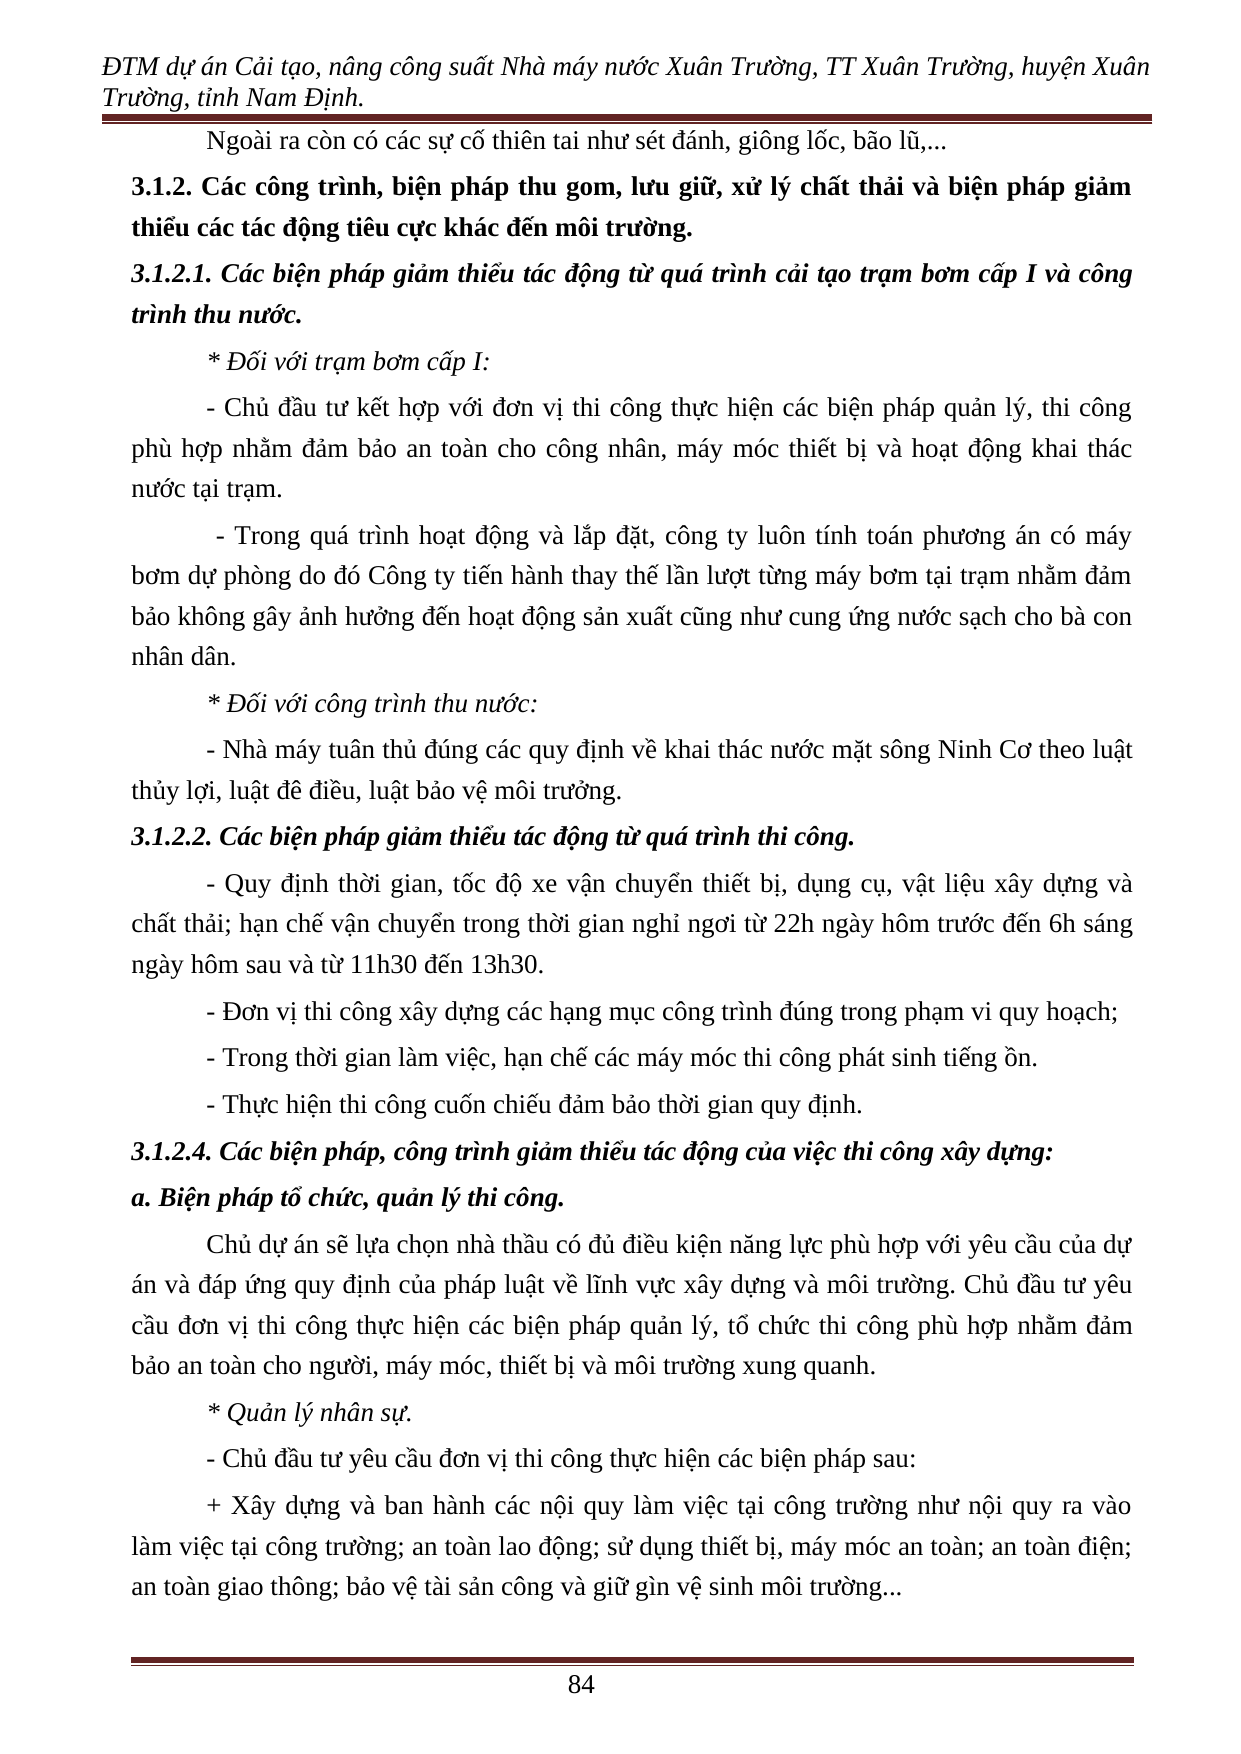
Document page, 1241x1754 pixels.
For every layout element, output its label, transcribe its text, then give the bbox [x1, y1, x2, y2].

text - Trong thời gian làm việc, hạn chế các máy móc thi công phát sinh tiếng ồn. [131, 1041, 1134, 1072]
text Ngoài ra còn có các sự cố thiên tai như sét đánh, giông lốc, bão lũ,... [131, 124, 1134, 155]
text - Chủ đầu tư yêu cầu đơn vị thi công thực hiện các biện pháp sau: [131, 1442, 1134, 1474]
text * Quản lý nhân sự. [131, 1396, 1134, 1427]
text + Xây dựng và ban hành các nội quy làm việc tại công trường như nội quy ra vào làm việc tại công trường; an toàn lao động; sử dụng thiết bị, máy móc an toàn; an toàn điện; an toàn giao thông; bảo vệ tài sản công và giữ gìn vệ sinh môi trường... [131, 1489, 1134, 1601]
text - Nhà máy tuân thủ đúng các quy định về khai thác nước mặt sông Ninh Cơ theo luật thủy lợi, luật đê điều, luật bảo vệ môi trưởng. [131, 733, 1134, 805]
text * Đối với trạm bơm cấp I: [131, 344, 1134, 376]
text 3.1.2.4. Các biện pháp, công trình giảm thiểu tác động của việc thi công xây dựng: [131, 1134, 1134, 1166]
text - Chủ đầu tư kết hợp với đơn vị thi công thực hiện các biện pháp quản lý, thi công phù hợp nhằm đảm bảo an toàn cho công nhân, máy móc thiết bị và hoạt động khai thác nước tại trạm. [131, 391, 1134, 503]
text - Thực hiện thi công cuốn chiếu đảm bảo thời gian quy định. [131, 1088, 1134, 1119]
text 3.1.2. Các công trình, biện pháp thu gom, lưu giữ, xử lý chất thải và biện pháp giảm thiểu các tác động tiêu cực khác đến môi trường. [131, 170, 1134, 242]
text 3.1.2.1. Các biện pháp giảm thiểu tác động từ quá trình cải tạo trạm bơm cấp I và công trình thu nước. [131, 257, 1134, 329]
text * Đối với công trình thu nước: [131, 687, 1134, 718]
text a. Biện pháp tổ chức, quản lý thi công. [131, 1181, 1134, 1212]
text 3.1.2.2. Các biện pháp giảm thiểu tác động từ quá trình thi công. [131, 820, 1134, 852]
text - Trong quá trình hoạt động và lắp đặt, công ty luôn tính toán phương án có máy bơm dự phòng do đó Công ty tiến hành thay thế lần lượt từng máy bơm tại trạm nhằm đảm bảo không gây ảnh hưởng đến hoạt động sản xuất cũng như cung ứng nước sạch cho bà con nhân dân. [131, 519, 1134, 671]
text Chủ dự án sẽ lựa chọn nhà thầu có đủ điều kiện năng lực phù hợp với yêu cầu của dự án và đáp ứng quy định của pháp luật về lĩnh vực xây dựng và môi trường. Chủ đầu tư yêu cầu đơn vị thi công thực hiện các biện pháp quản lý, tổ chức thi công phù hợp nhằm đảm bảo an toàn cho người, máy móc, thiết bị và môi trường xung quanh. [131, 1228, 1134, 1380]
text - Quy định thời gian, tốc độ xe vận chuyển thiết bị, dụng cụ, vật liệu xây dựng và chất thải; hạn chế vận chuyển trong thời gian nghỉ ngơi từ 22h ngày hôm trước đến 6h sáng ngày hôm sau và từ 11h30 đến 13h30. [131, 867, 1134, 979]
text - Đơn vị thi công xây dựng các hạng mục công trình đúng trong phạm vi quy hoạch; [131, 994, 1134, 1026]
